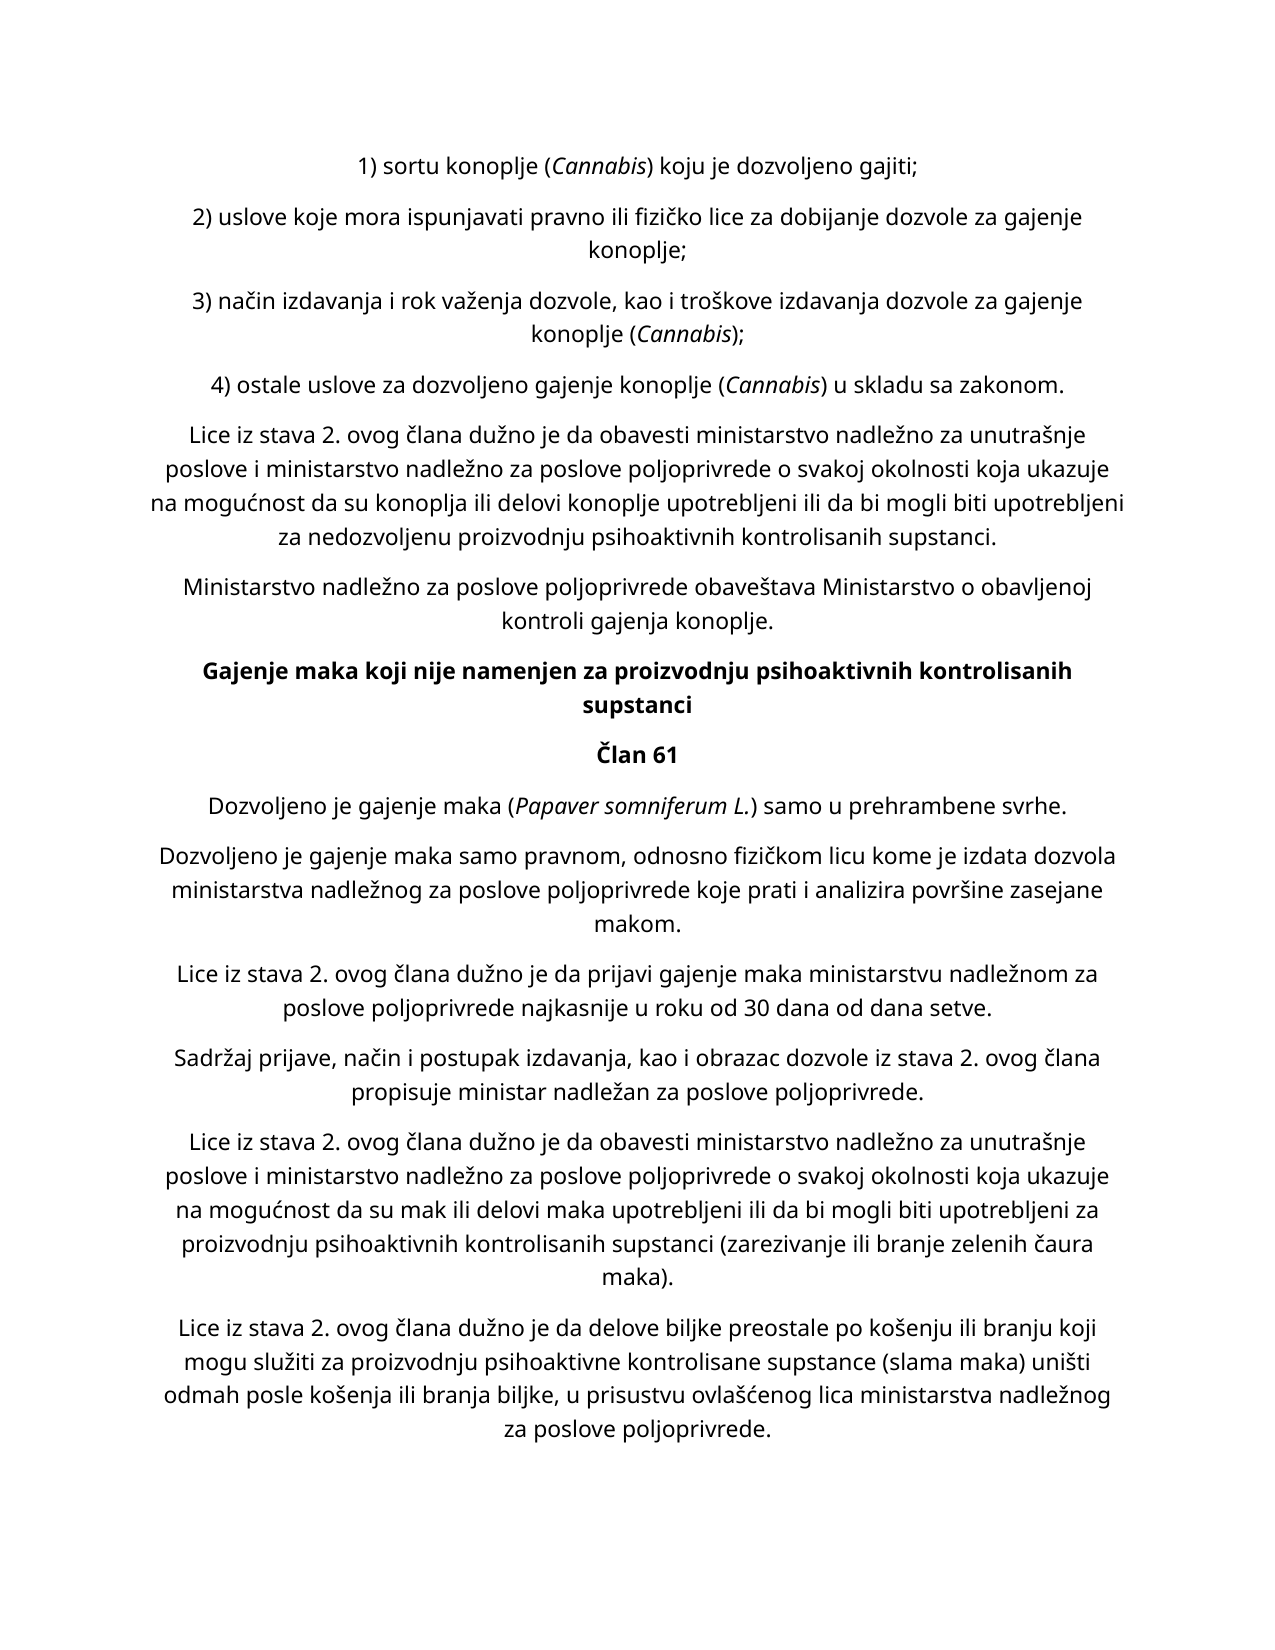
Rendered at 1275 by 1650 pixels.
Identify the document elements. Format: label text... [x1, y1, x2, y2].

text Gajenje maka koji nije namenjen za proizvodnju psihoaktivnih kontrolisanih supstanci [150, 655, 1125, 720]
text Dozvoljeno je gajenje maka samo pravnom, odnosno fizičkom licu kome je izdata dozvola ministarstva nadležnog za poslove poljoprivrede koje prati i analizira površine zasejane makom. [150, 840, 1125, 939]
text Lice iz stava 2. ovog člana dužno je da obavesti ministarstvo nadležno za unutrašnje poslove i ministarstvo nadležno za poslove poljoprivrede o svakoj okolnosti koja ukazuje na mogućnost da su konoplja ili delovi konoplje upotrebljeni ili da bi mogli biti upotrebljeni za nedozvoljenu proizvodnju psihoaktivnih kontrolisanih supstanci. [150, 419, 1125, 552]
text 2) uslove koje mora ispunjavati pravno ili fizičko lice za dobijanje dozvole za gajenje konoplje; [150, 200, 1125, 265]
text Lice iz stava 2. ovog člana dužno je da prijavi gajenje maka ministarstvu nadležnom za poslove poljoprivrede najkasnije u roku od 30 dana od dana setve. [150, 958, 1125, 1023]
text 3) način izdavanja i rok važenja dozvole, kao i troškove izdavanja dozvole za gajenje konoplje (Cannabis); [150, 284, 1125, 349]
text Član 61 [150, 739, 1125, 770]
text Sadržaj prijave, način i postupak izdavanja, kao i obrazac dozvole iz stava 2. ovog člana propisuje ministar nadležan za poslove poljoprivrede. [150, 1042, 1125, 1107]
text 4) ostale uslove za dozvoljeno gajenje konoplje (Cannabis) u skladu sa zakonom. [150, 369, 1125, 400]
text Dozvoljeno je gajenje maka (Papaver somniferum L.) samo u prehrambene svrhe. [150, 789, 1125, 821]
text Ministarstvo nadležno za poslove poljoprivrede obaveštava Ministarstvo o obavljenoj kontroli gajenja konoplje. [150, 571, 1125, 636]
text Lice iz stava 2. ovog člana dužno je da delove biljke preostale po košenju ili branju koji mogu služiti za proizvodnju psihoaktivne kontrolisane supstance (slama maka) uništi odmah posle košenja ili branja biljke, u prisustvu ovlašćenog lica ministarstva nadležnog za poslove poljoprivrede. [150, 1312, 1125, 1444]
text 1) sortu konoplje (Cannabis) koju je dozvoljeno gajiti; [150, 150, 1125, 181]
text Lice iz stava 2. ovog člana dužno je da obavesti ministarstvo nadležno za unutrašnje poslove i ministarstvo nadležno za poslove poljoprivrede o svakoj okolnosti koja ukazuje na mogućnost da su mak ili delovi maka upotrebljeni ili da bi mogli biti upotrebljeni za proizvodnju psihoaktivnih kontrolisanih supstanci (zarezivanje ili branje zelenih čaura maka). [150, 1126, 1125, 1292]
